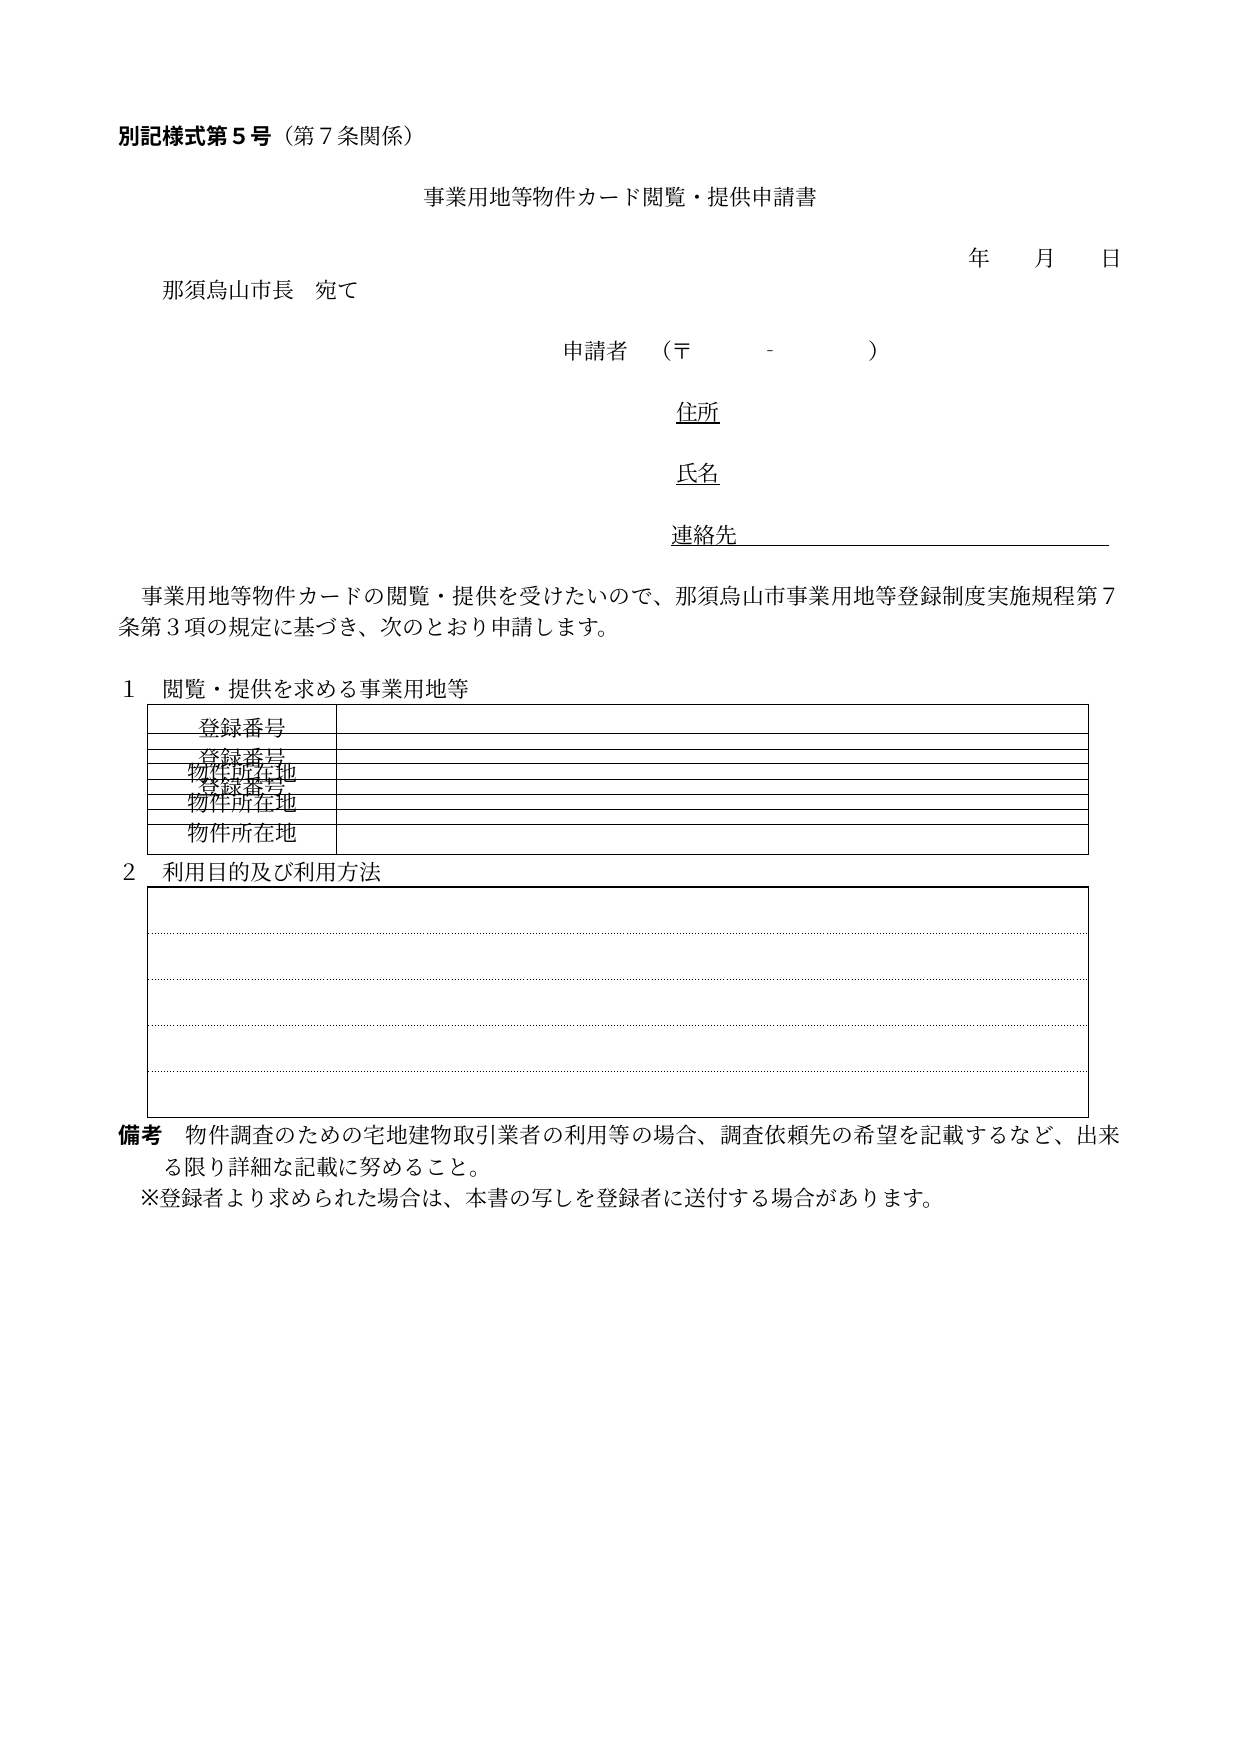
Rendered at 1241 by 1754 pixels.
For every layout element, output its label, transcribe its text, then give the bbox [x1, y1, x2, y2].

text 備考 物件調査のための宅地建物取引業者の利用等の場合、調査依頼先の希望を記載するなど、出来る限り詳細な記載に努めること。 [119, 886, 1121, 1181]
table_cell [148, 933, 1088, 979]
text 申請者 （〒 ‐ ） [119, 334, 1121, 366]
table_header [337, 734, 1088, 763]
table_cell [148, 1071, 1088, 1117]
table_header 登録番号 [148, 705, 336, 733]
table_header [148, 888, 1088, 933]
text １ 閲覧・提供を求める事業用地等 [119, 672, 1121, 703]
text 氏名 [119, 457, 1121, 488]
table_cell [148, 979, 1088, 1025]
text 別記様式第５号（第７条関係） [119, 119, 1121, 150]
text 那須烏山市長 宛て [119, 273, 1121, 304]
text 事業用地等物件カードの閲覧・提供を受けたいので、那須烏山市事業用地等登録制度実施規程第７条第３項の規定に基づき、次のとおり申請します。 [119, 579, 1121, 642]
text 住所 [119, 395, 1121, 427]
table_header [337, 705, 1088, 733]
table_cell 物件所在地 [148, 810, 336, 854]
table_cell [148, 1025, 1088, 1071]
text 事業用地等物件カード閲覧・提供申請書 [119, 180, 1121, 212]
table_header [337, 764, 1088, 808]
text 年 月 日 [119, 241, 1121, 273]
table_header 登録番号 [148, 764, 336, 808]
table_header 登録番号 [148, 734, 336, 763]
text 連絡先 [119, 518, 1121, 549]
text ※登録者より求められた場合は、本書の写しを登録者に送付する場合があります。 [119, 1181, 1121, 1213]
text ２ 利用目的及び利用方法 [119, 793, 1121, 886]
table_cell [337, 810, 1088, 854]
